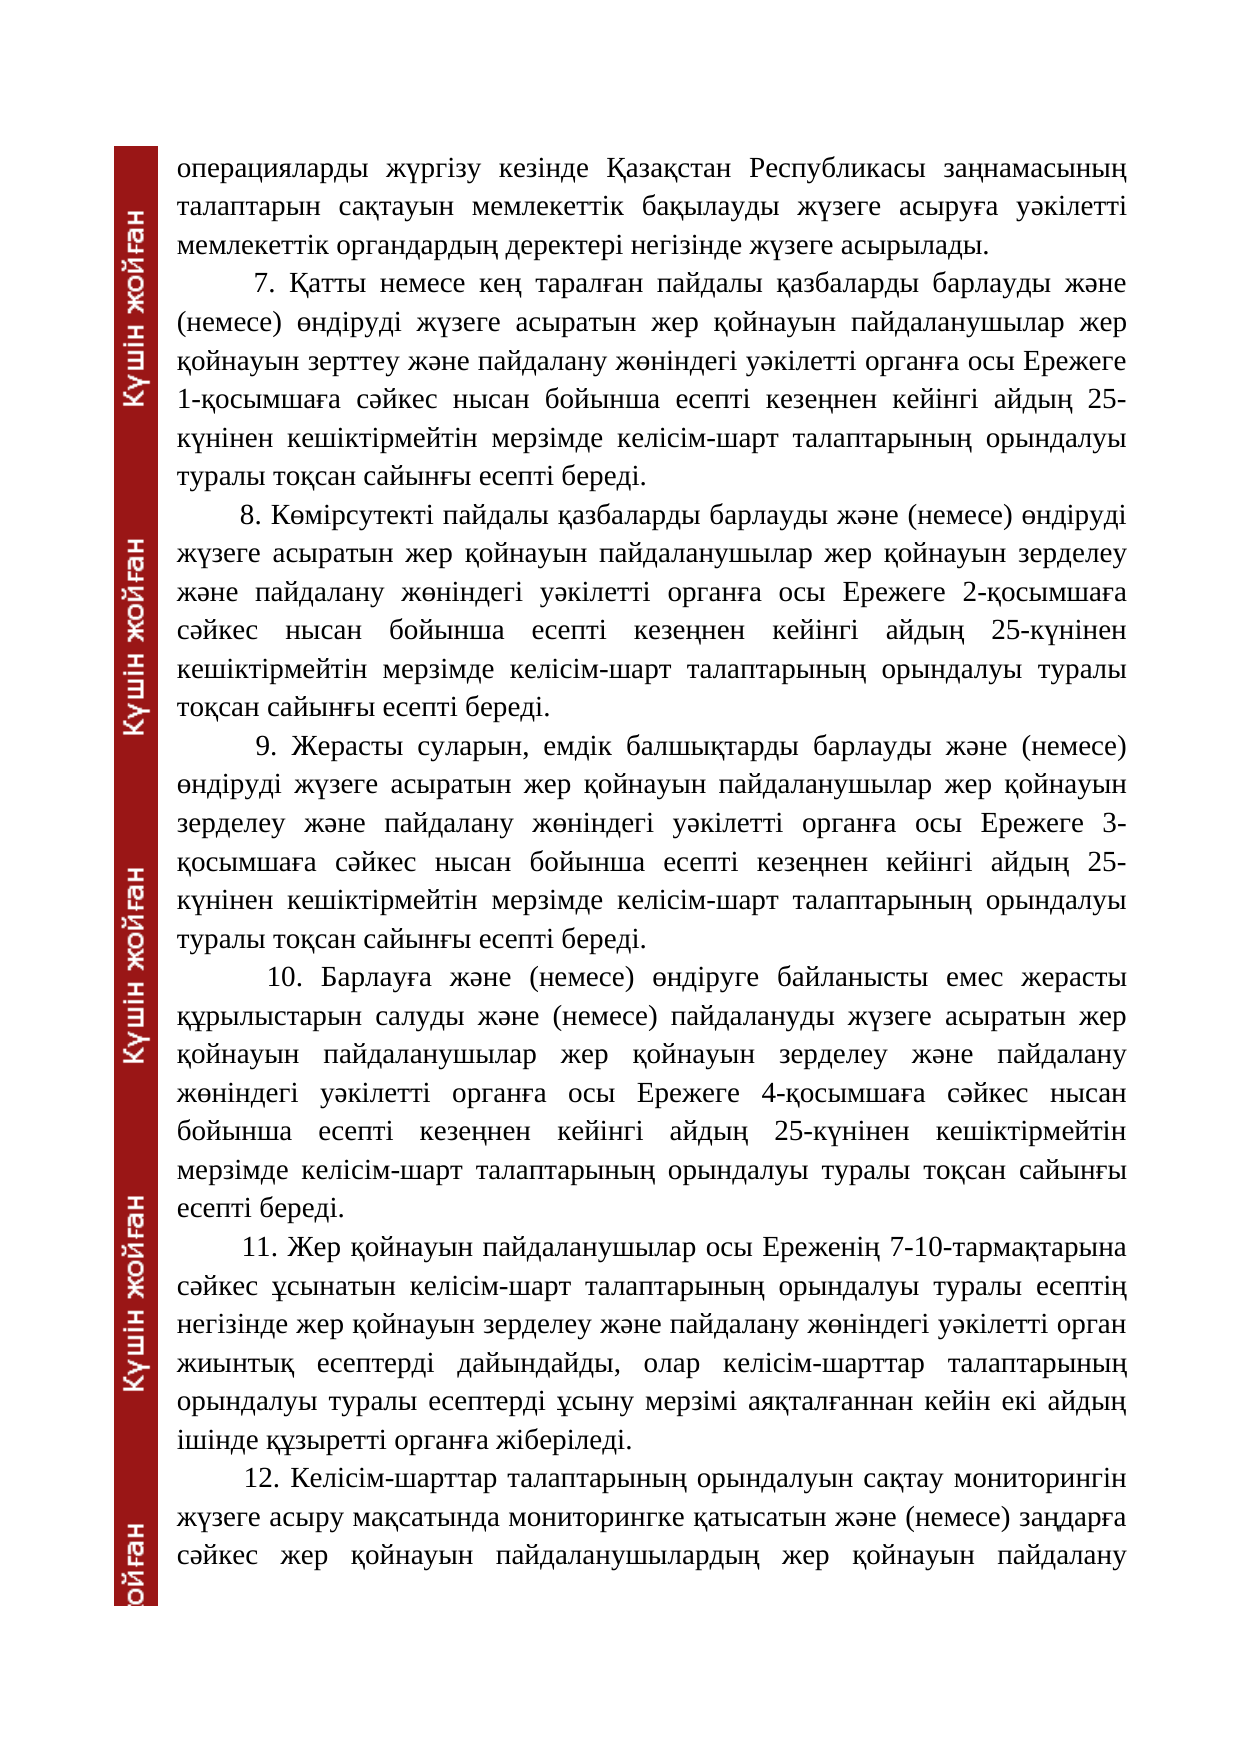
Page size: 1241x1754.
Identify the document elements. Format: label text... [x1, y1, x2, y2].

text 9. Жерасты суларын, емдік балшықтарды барлауды және (немесе) өндіруді жүзеге асыратын жер қойнауын пайдаланушылар жер қойнауын зерделеу және пайдалану жөніндегі уәкілетті органға осы Ережеге 3-қосымшаға сәйкес нысан бойынша есепті кезеңнен кейінгі айдың 25-күнінен кешіктірмейтін мерзімде келісім-шарт талаптарының орындалуы туралы тоқсан сайынғы есепті береді. [112, 728, 1128, 954]
text 10. Барлауға және (немесе) өндіруге байланысты емес жерасты құрылыстарын салуды және (немесе) пайдалануды жүзеге асыратын жер қойнауын пайдаланушылар жер қойнауын зерделеу және пайдалану жөніндегі уәкілетті органға осы Ережеге 4-қосымшаға сәйкес нысан бойынша есепті кезеңнен кейінгі айдың 25-күнінен кешіктірмейтін мерзімде келісім-шарт талаптарының орындалуы туралы тоқсан сайынғы есепті береді. [112, 959, 1128, 1224]
picture [114, 1571, 158, 1606]
picture [114, 146, 158, 150]
picture [114, 1224, 158, 1229]
picture [114, 954, 158, 959]
text 8. Көмірсутекті пайдалы қазбаларды барлауды және (немесе) өндіруді жүзеге асыратын жер қойнауын пайдаланушылар жер қойнауын зерделеу және пайдалану жөніндегі уәкілетті органға осы Ережеге 2-қосымшаға сәйкес нысан бойынша есепті кезеңнен кейінгі айдың 25-күнінен кешіктірмейтін мерзімде келісім-шарт талаптарының орындалуы туралы тоқсан сайынғы есепті береді. [112, 497, 1128, 723]
picture [114, 261, 158, 266]
picture [114, 1455, 158, 1460]
picture [114, 723, 158, 728]
text 11. Жер қойнауын пайдаланушылар осы Ереженің 7-10-тармақтарына сәйкес ұсынатын келісім-шарт талаптарының орындалуы туралы есептің негізінде жер қойнауын зерделеу және пайдалану жөніндегі уәкілетті орган жиынтық есептерді дайындайды, олар келісім-шарттар талаптарының орындалуы туралы есептерді ұсыну мерзімі аяқталғаннан кейін екі айдың ішінде құзыретті органға жіберіледі. [112, 1229, 1128, 1455]
picture [114, 492, 158, 497]
text 7. Қатты немесе кең таралған пайдалы қазбаларды барлауды және (немесе) өндіруді жүзеге асыратын жер қойнауын пайдаланушылар жер қойнауын зерттеу және пайдалану жөніндегі уәкілетті органға осы Ережеге 1-қосымшаға сәйкес нысан бойынша есепті кезеңнен кейінгі айдың 25-күнінен кешіктірмейтін мерзімде келісім-шарт талаптарының орындалуы туралы тоқсан сайынғы есепті береді. [112, 266, 1128, 492]
